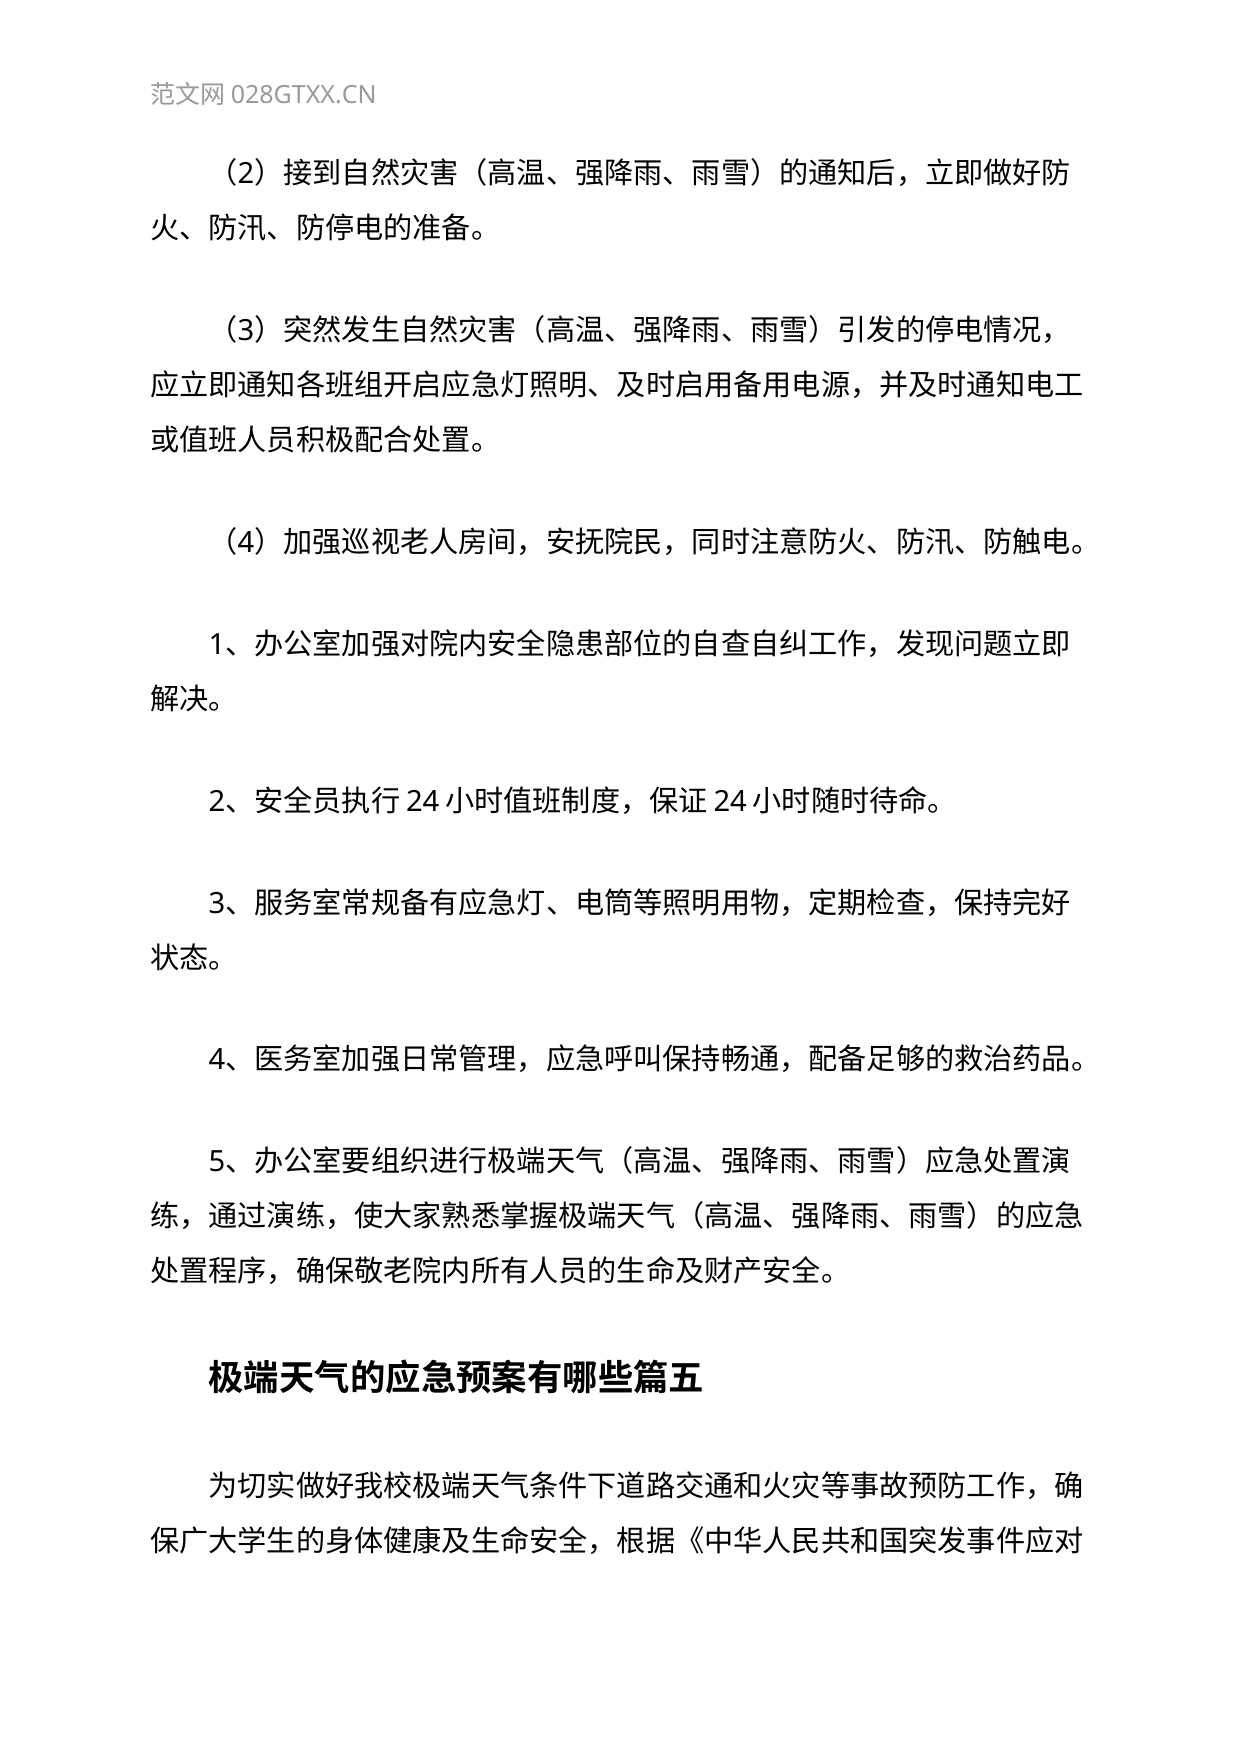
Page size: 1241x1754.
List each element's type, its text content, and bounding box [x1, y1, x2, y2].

text 1、办公室加强对院内安全隐患部位的自查自纠工作，发现问题立即解决。 [150, 620, 1090, 718]
text （3）突然发生自然灾害（高温、强降雨、雨雪）引发的停电情况，应立即通知各班组开启应急灯照明、及时启用备用电源，并及时通知电工或值班人员积极配合处置。 [150, 307, 1090, 459]
text 2、安全员执行24小时值班制度，保证24小时随时待命。 [150, 777, 1090, 819]
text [150, 1463, 1090, 1560]
text （2）接到自然灾害（高温、强降雨、雨雪）的通知后，立即做好防火、防汛、防停电的准备。 [150, 150, 1090, 247]
text 极端天气的应急预案有哪些篇五 [150, 1349, 1090, 1401]
text （4）加强巡视老人房间，安抚院民，同时注意防火、防汛、防触电。 [150, 518, 1090, 561]
text 4、医务室加强日常管理，应急呼叫保持畅通，配备足够的救治药品。 [150, 1036, 1090, 1078]
text 5、办公室要组织进行极端天气（高温、强降雨、雨雪）应急处置演练，通过演练，使大家熟悉掌握极端天气（高温、强降雨、雨雪）的应急处置程序，确保敬老院内所有人员的生命及财产安全。 [150, 1138, 1090, 1290]
text 3、服务室常规备有应急灯、电筒等照明用物，定期检查，保持完好状态。 [150, 879, 1090, 976]
